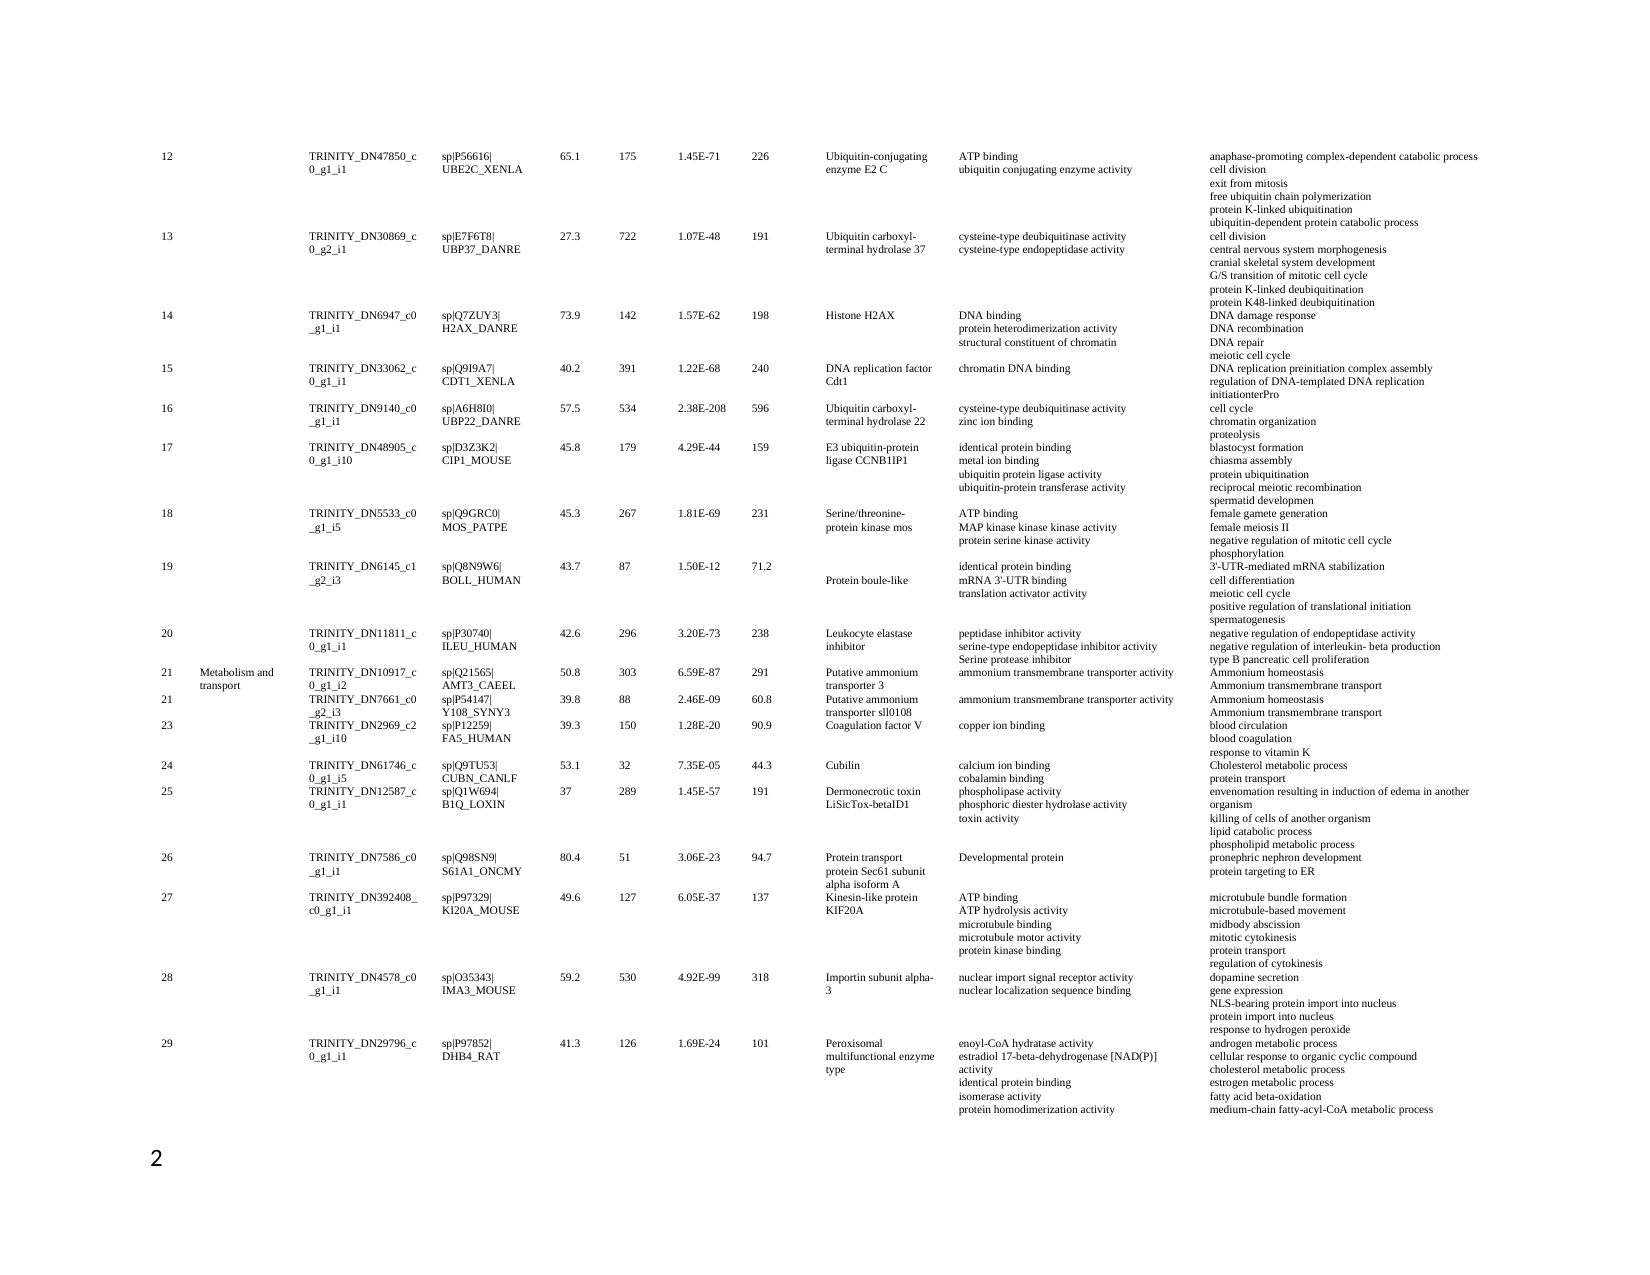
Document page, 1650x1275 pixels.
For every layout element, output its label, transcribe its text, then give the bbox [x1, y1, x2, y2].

table_cell TRINITY_DN2969_c2_g1_i10 [298, 719, 431, 758]
table_cell 159 [740, 441, 814, 507]
table_cell 39.8 [549, 693, 608, 719]
table_cell 175 [608, 150, 667, 229]
table_cell 29 [150, 1036, 188, 1116]
table_cell 27 [150, 891, 188, 970]
table_cell 87 [608, 560, 667, 626]
table_cell Leukocyte elastase inhibitor [814, 626, 947, 666]
table_cell TRINITY_DN6947_c0_g1_i1 [298, 309, 431, 362]
table_cell 6.05E-37 [667, 891, 740, 970]
table_cell TRINITY_DN7661_c0_g2_i3 [298, 693, 431, 719]
table_cell 142 [608, 309, 667, 362]
table_cell 126 [608, 1036, 667, 1116]
table_cell 39.3 [549, 719, 608, 758]
table_cell TRINITY_DN48905_c0_g1_i10 [298, 441, 431, 507]
table_cell sp|A6H8I0|UBP22_DANRE [431, 401, 549, 441]
table_cell 137 [740, 891, 814, 970]
table_cell sp|P56616|UBE2C_XENLA [431, 150, 549, 229]
table_cell cysteine-type deubiquitinase activity zinc ion binding [947, 401, 1198, 441]
table_cell 101 [740, 1036, 814, 1116]
table_cell phospholipase activity phosphoric diester hydrolase activity toxin activity [947, 785, 1198, 851]
table_cell 296 [608, 626, 667, 666]
table_cell 37 [549, 785, 608, 851]
table_cell 198 [740, 309, 814, 362]
table_cell cell division central nervous system morphogenesis cranial skeletal system development G/S transition of mitotic cell cycle protein K-linked deubiquitination protein K48-linked deubiquitination [1198, 229, 1500, 309]
table_cell 4.29E-44 [667, 441, 740, 507]
table_cell 3.06E-23 [667, 851, 740, 891]
table_cell 1.57E-62 [667, 309, 740, 362]
table_cell 49.6 [549, 891, 608, 970]
table_cell ATP binding ubiquitin conjugating enzyme activity [947, 150, 1198, 229]
table_cell peptidase inhibitor activity serine-type endopeptidase inhibitor activity Serine protease inhibitor [947, 626, 1198, 666]
table_cell Ammonium homeostasis Ammonium transmembrane transport [1198, 666, 1500, 692]
table_cell 45.8 [549, 441, 608, 507]
table_cell 80.4 [549, 851, 608, 891]
table_cell chromatin DNA binding [947, 362, 1198, 401]
table_cell 27.3 [549, 229, 608, 309]
table_cell 53.1 [549, 759, 608, 785]
table_cell Metabolism and transport [188, 666, 298, 1116]
table_cell Putative ammonium transporter sll0108 [814, 693, 947, 719]
table_cell 1.28E-20 [667, 719, 740, 758]
table_cell 41.3 [549, 1036, 608, 1116]
table_cell 191 [740, 785, 814, 851]
table_cell 15 [150, 362, 188, 401]
table_cell blood circulation blood coagulation response to vitamin K [1198, 719, 1500, 758]
table_cell 14 [150, 309, 188, 362]
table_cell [298, 1036, 431, 1116]
table_cell sp|D3Z3K2|CIP1_MOUSE [431, 441, 549, 507]
table_cell 16 [150, 401, 188, 441]
table_cell TRINITY_DN4578_c0_g1_i1 [298, 970, 431, 1036]
table_cell pronephric nephron development protein targeting to ER [1198, 851, 1500, 891]
table_cell sp|Q9I9A7|CDT1_XENLA [431, 362, 549, 401]
table_cell sp|Q9GRC0|MOS_PATPE [431, 507, 549, 560]
table_cell sp|O35343|IMA3_MOUSE [431, 970, 549, 1036]
table_cell 231 [740, 507, 814, 560]
table_cell 291 [740, 666, 814, 692]
table_cell sp|Q21565|AMT3_CAEEL [431, 666, 549, 692]
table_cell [814, 1036, 947, 1116]
table_cell Kinesin-like protein KIF20A [814, 891, 947, 970]
table_cell identical protein binding mRNA 3'-UTR binding translation activator activity [947, 560, 1198, 626]
table_cell 88 [608, 693, 667, 719]
table_cell envenomation resulting in induction of edema in another organism killing of cells of another organism lipid catabolic process phospholipid metabolic process [1198, 785, 1500, 851]
table_cell sp|P54147|Y108_SYNY3 [431, 693, 549, 719]
table_cell Cubilin [814, 759, 947, 785]
table_cell Protein transport protein Sec61 subunit alpha isoform A [814, 851, 947, 891]
table_cell anaphase-promoting complex-dependent catabolic process cell division exit from mitosis free ubiquitin chain polymerization protein K-linked ubiquitination ubiquitin-dependent protein catabolic process [1198, 150, 1500, 229]
table_cell 20 [150, 626, 188, 666]
table_cell TRINITY_DN5533_c0_g1_i5 [298, 507, 431, 560]
table_cell 60.8 [740, 693, 814, 719]
table_cell 50.8 [549, 666, 608, 692]
table_cell 1.22E-68 [667, 362, 740, 401]
table_cell 73.9 [549, 309, 608, 362]
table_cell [947, 1036, 1198, 1116]
table_cell 25 [150, 785, 188, 851]
table_cell 44.3 [740, 759, 814, 785]
table_cell Cholesterol metabolic process protein transport [1198, 759, 1500, 785]
table_cell Ubiquitin carboxyl-terminal hydrolase 22 [814, 401, 947, 441]
table_cell 238 [740, 626, 814, 666]
table_cell 26 [150, 851, 188, 891]
table_cell 45.3 [549, 507, 608, 560]
table_cell 534 [608, 401, 667, 441]
table_cell Dermonecrotic toxin LiSicTox-betaID1 [814, 785, 947, 851]
table_cell 51 [608, 851, 667, 891]
table_cell 722 [608, 229, 667, 309]
table_cell sp|E7F6T8|UBP37_DANRE [431, 229, 549, 309]
table_cell TRINITY_DN11811_c0_g1_i1 [298, 626, 431, 666]
table_cell 191 [740, 229, 814, 309]
table_cell DNA binding protein heterodimerization activity structural constituent of chromatin [947, 309, 1198, 362]
table_cell 6.59E-87 [667, 666, 740, 692]
table_cell Ubiquitin carboxyl-terminal hydrolase 37 [814, 229, 947, 309]
table_cell E3 ubiquitin-protein ligase CCNB1IP1 [814, 441, 947, 507]
table_cell sp|P12259|FA5_HUMAN [431, 719, 549, 758]
table_cell 12 [150, 150, 188, 229]
table_cell 21 [150, 666, 188, 692]
table_cell 1.45E-71 [667, 150, 740, 229]
table_cell 530 [608, 970, 667, 1036]
table_cell 4.92E-99 [667, 970, 740, 1036]
table_cell 19 [150, 560, 188, 626]
table_cell 267 [608, 507, 667, 560]
table_cell sp|Q98SN9|S61A1_ONCMY [431, 851, 549, 891]
table_cell ammonium transmembrane transporter activity [947, 666, 1198, 692]
table_cell copper ion binding [947, 719, 1198, 758]
table_cell sp|Q8N9W6|BOLL_HUMAN [431, 560, 549, 626]
table_cell nuclear import signal receptor activity nuclear localization sequence binding [947, 970, 1198, 1036]
table_cell 2.38E-208 [667, 401, 740, 441]
table_cell TRINITY_DN47850_c0_g1_i1 [298, 150, 431, 229]
table_cell 289 [608, 785, 667, 851]
table_cell ATP binding MAP kinase kinase kinase activity protein serine kinase activity [947, 507, 1198, 560]
table_cell 65.1 [549, 150, 608, 229]
table_cell identical protein binding metal ion binding ubiquitin protein ligase activity ubiquitin-protein transferase activity [947, 441, 1198, 507]
table_cell 7.35E-05 [667, 759, 740, 785]
table_cell TRINITY_DN30869_c0_g2_i1 [298, 229, 431, 309]
table_cell 43.7 [549, 560, 608, 626]
table_cell 42.6 [549, 626, 608, 666]
table_cell 18 [150, 507, 188, 560]
table_cell cell cycle chromatin organization proteolysis [1198, 401, 1500, 441]
table_cell Protein boule-like [814, 560, 947, 626]
table_cell 1.69E-24 [667, 1036, 740, 1116]
table_cell 32 [608, 759, 667, 785]
table_cell DNA replication factor Cdt1 [814, 362, 947, 401]
table_cell 90.9 [740, 719, 814, 758]
table_cell 59.2 [549, 970, 608, 1036]
table_cell DNA replication preinitiation complex assembly regulation of DNA-templated DNA replication initiationterPro [1198, 362, 1500, 401]
table_cell sp|P97329|KI20A_MOUSE [431, 891, 549, 970]
table_cell 2.46E-09 [667, 693, 740, 719]
table_cell 71.2 [740, 560, 814, 626]
table_cell 24 [150, 759, 188, 785]
table_cell 17 [150, 441, 188, 507]
table_cell blastocyst formation chiasma assembly protein ubiquitination reciprocal meiotic recombination spermatid developmen [1198, 441, 1500, 507]
table_cell 3'-UTR-mediated mRNA stabilization cell differentiation meiotic cell cycle positive regulation of translational initiation spermatogenesis [1198, 560, 1500, 626]
table_cell 318 [740, 970, 814, 1036]
table_cell sp|P97852|DHB4_RAT [431, 1036, 549, 1116]
table_cell 1.81E-69 [667, 507, 740, 560]
table_cell TRINITY_DN61746_c0_g1_i5 [298, 759, 431, 785]
table_cell negative regulation of endopeptidase activity negative regulation of interleukin- beta production type B pancreatic cell proliferation [1198, 626, 1500, 666]
table_cell 226 [740, 150, 814, 229]
table_cell ammonium transmembrane transporter activity [947, 693, 1198, 719]
table_cell sp|Q1W694|B1Q_LOXIN [431, 785, 549, 851]
table_cell 127 [608, 891, 667, 970]
table_cell 3.20E-73 [667, 626, 740, 666]
table_cell 179 [608, 441, 667, 507]
table_cell 28 [150, 970, 188, 1036]
table_cell 391 [608, 362, 667, 401]
table_cell calcium ion binding cobalamin binding [947, 759, 1198, 785]
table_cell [1198, 1036, 1500, 1116]
table_cell microtubule bundle formation microtubule-based movement midbody abscission mitotic cytokinesis protein transport regulation of cytokinesis [1198, 891, 1500, 970]
table_cell 57.5 [549, 401, 608, 441]
table_cell sp|Q7ZUY3|H2AX_DANRE [431, 309, 549, 362]
table_cell TRINITY_DN12587_c0_g1_i1 [298, 785, 431, 851]
table_cell Histone H2AX [814, 309, 947, 362]
table_cell DNA damage response DNA recombination DNA repair meiotic cell cycle [1198, 309, 1500, 362]
table_cell dopamine secretion gene expression NLS-bearing protein import into nucleus protein import into nucleus response to hydrogen peroxide [1198, 970, 1500, 1036]
table_cell TRINITY_DN9140_c0_g1_i1 [298, 401, 431, 441]
table_cell female gamete generation female meiosis II negative regulation of mitotic cell cycle phosphorylation [1198, 507, 1500, 560]
table_cell 1.50E-12 [667, 560, 740, 626]
table_cell 1.07E-48 [667, 229, 740, 309]
table_cell TRINITY_DN10917_c0_g1_i2 [298, 666, 431, 692]
table_cell 94.7 [740, 851, 814, 891]
table_cell 1.45E-57 [667, 785, 740, 851]
table_cell TRINITY_DN6145_c1_g2_i3 [298, 560, 431, 626]
table_cell TRINITY_DN7586_c0_g1_i1 [298, 851, 431, 891]
table_cell Ammonium homeostasis Ammonium transmembrane transport [1198, 693, 1500, 719]
table_cell ATP binding ATP hydrolysis activity microtubule binding microtubule motor activity protein kinase binding [947, 891, 1198, 970]
table_cell cysteine-type deubiquitinase activity cysteine-type endopeptidase activity [947, 229, 1198, 309]
table_cell 21 [150, 693, 188, 719]
table_cell 150 [608, 719, 667, 758]
table_cell Developmental protein [947, 851, 1198, 891]
table_cell 40.2 [549, 362, 608, 401]
table_cell TRINITY_DN392408_c0_g1_i1 [298, 891, 431, 970]
table_cell sp|P30740|ILEU_HUMAN [431, 626, 549, 666]
table_cell sp|Q9TU53|CUBN_CANLF [431, 759, 549, 785]
table_cell 303 [608, 666, 667, 692]
table_cell Ubiquitin-conjugating enzyme E2 C [814, 150, 947, 229]
table_cell Importin subunit alpha-3 [814, 970, 947, 1036]
table_cell 13 [150, 229, 188, 309]
table_cell Serine/threonine-protein kinase mos [814, 507, 947, 560]
table_cell TRINITY_DN33062_c0_g1_i1 [298, 362, 431, 401]
table_cell 23 [150, 719, 188, 758]
table_cell 240 [740, 362, 814, 401]
table_cell Putative ammonium transporter 3 [814, 666, 947, 692]
table_cell 596 [740, 401, 814, 441]
table_cell Coagulation factor V [814, 719, 947, 758]
